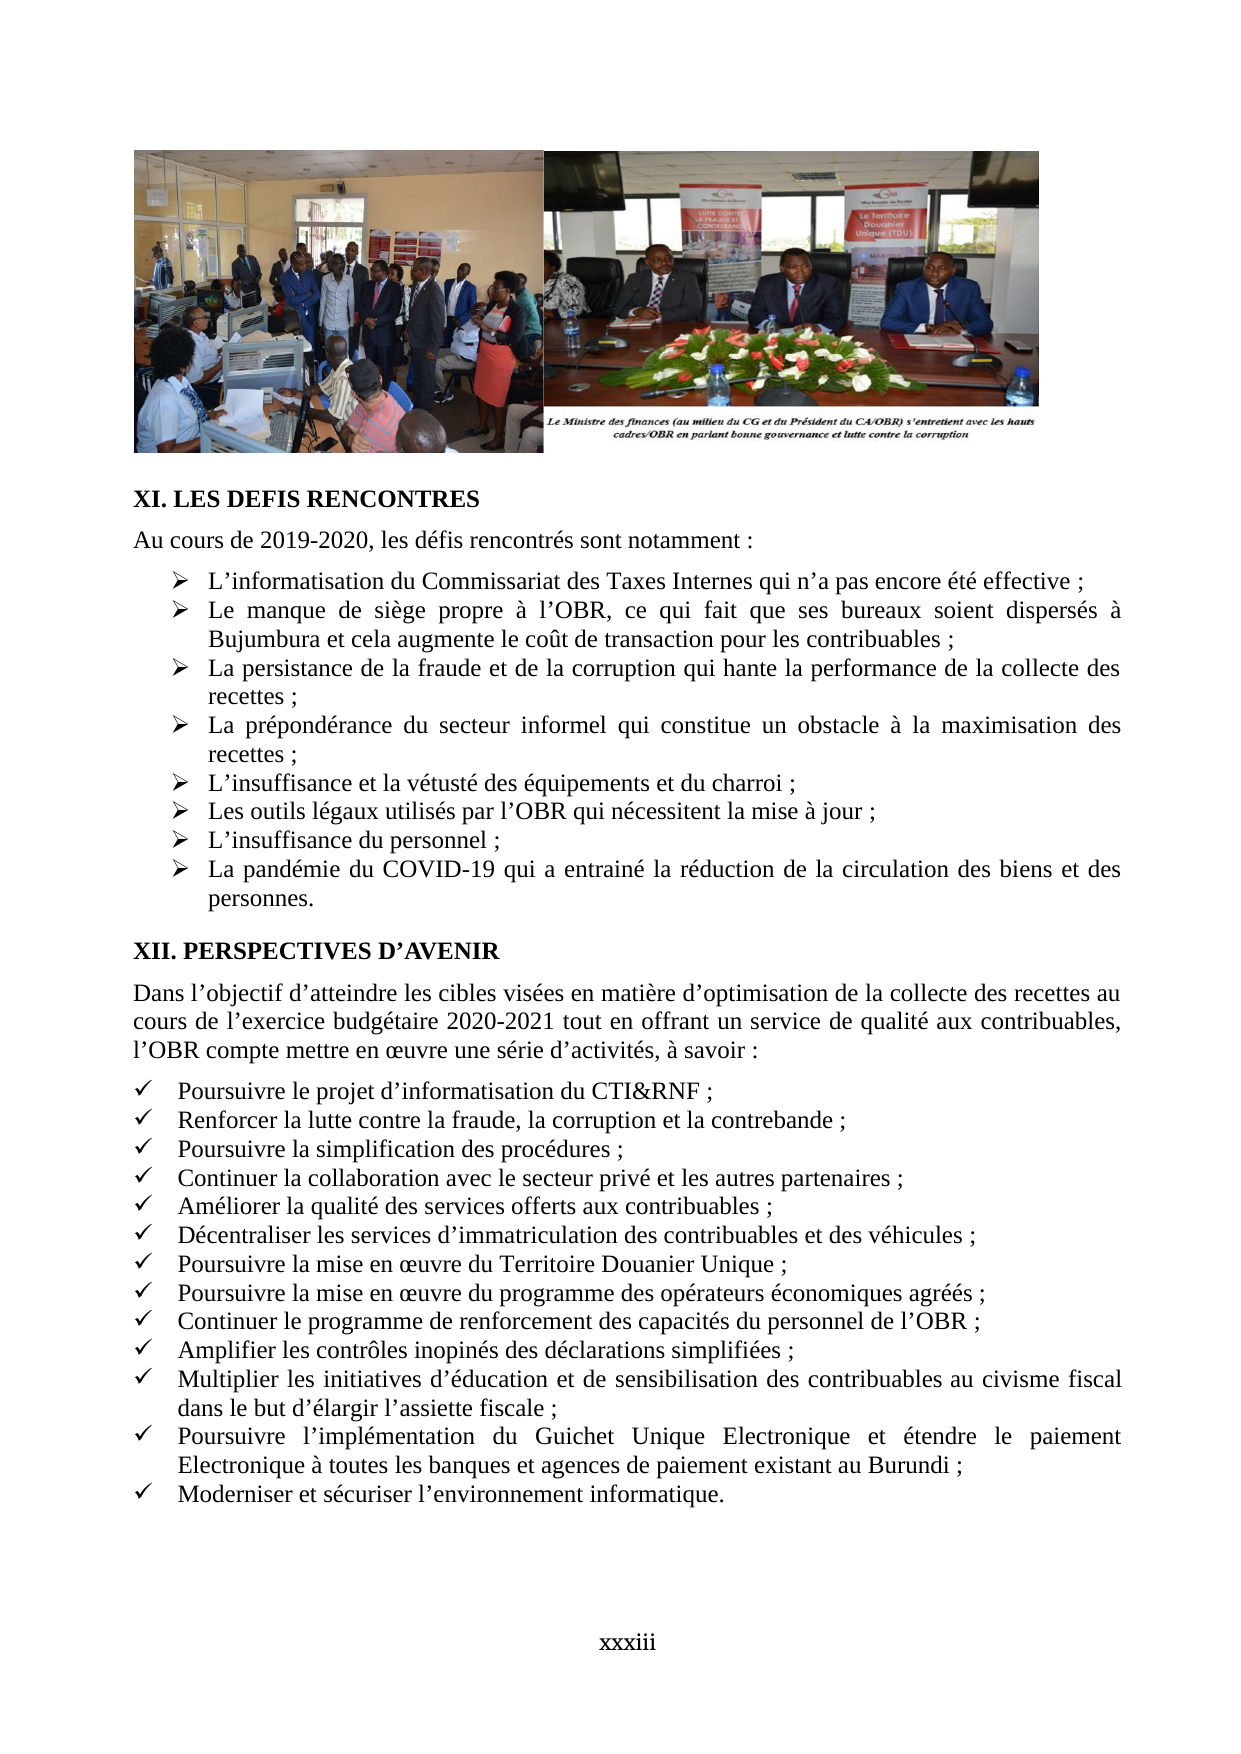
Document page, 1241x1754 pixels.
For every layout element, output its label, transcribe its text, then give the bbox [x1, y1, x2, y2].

list L’insuffisance et la vétusté des équipements et du charroi ; [170, 768, 1122, 796]
list Continuer la collaboration avec le secteur privé et les autres partenaires ; [133, 1163, 1122, 1191]
list L’insuffisance du personnel ; [170, 825, 1122, 854]
list Continuer le programme de renforcement des capacités du personnel de l’OBR ; [133, 1306, 1122, 1335]
list L’informatisation du Commissariat des Taxes Internes qui n’a pas encore été effective ; [170, 566, 1122, 595]
list La prépondérance du secteur informel qui constitue un obstacle à la maximisation des recettes ; [170, 710, 1122, 768]
subtitle XII. PERSPECTIVES D’AVENIR [133, 936, 1122, 965]
list Améliorer la qualité des services offerts aux contribuables ; [133, 1191, 1122, 1220]
text Dans l’objectif d’atteindre les cibles visées en matière d’optimisation de la collecte des recettes au cours de l’exercice budgétaire 2020-2021 tout en offrant un service de qualité aux contribuables, l’OBR compte mettre en œuvre une série d’activités, à savoir : [133, 978, 1122, 1064]
list La persistance de la fraude et de la corruption qui hante la performance de la collecte des recettes ; [170, 653, 1122, 710]
list Poursuivre le projet d’informatisation du CTI&RNF ; [133, 1076, 1122, 1105]
list Poursuivre la mise en œuvre du programme des opérateurs économiques agréés ; [133, 1278, 1122, 1306]
picture [132, 147, 1039, 453]
list La pandémie du COVID-19 qui a entrainé la réduction de la circulation des biens et des personnes. [170, 854, 1122, 911]
list Renforcer la lutte contre la fraude, la corruption et la contrebande ; [133, 1105, 1122, 1134]
list Décentraliser les services d’immatriculation des contribuables et des véhicules ; [133, 1220, 1122, 1249]
list Multiplier les initiatives d’éducation et de sensibilisation des contribuables au civisme fiscal dans le but d’élargir l’assiette fiscale ; [133, 1364, 1122, 1421]
list Poursuivre l’implémentation du Guichet Unique Electronique et étendre le paiement Electronique à toutes les banques et agences de paiement existant au Burundi ; [133, 1421, 1122, 1479]
list Amplifier les contrôles inopinés des déclarations simplifiées ; [133, 1335, 1122, 1364]
list Les outils légaux utilisés par l’OBR qui nécessitent la mise à jour ; [170, 796, 1122, 825]
list Poursuivre la mise en œuvre du Territoire Douanier Unique ; [133, 1249, 1122, 1278]
list Le manque de siège propre à l’OBR, ce qui fait que ses bureaux soient dispersés à Bujumbura et cela augmente le coût de transaction pour les contribuables ; [170, 595, 1122, 653]
subtitle XI. LES DEFIS RENCONTRES [133, 484, 1122, 513]
list Poursuivre la simplification des procédures ; [133, 1134, 1122, 1163]
text Au cours de 2019-2020, les défis rencontrés sont notamment : [133, 525, 1122, 554]
list Moderniser et sécuriser l’environnement informatique. [133, 1479, 1122, 1508]
